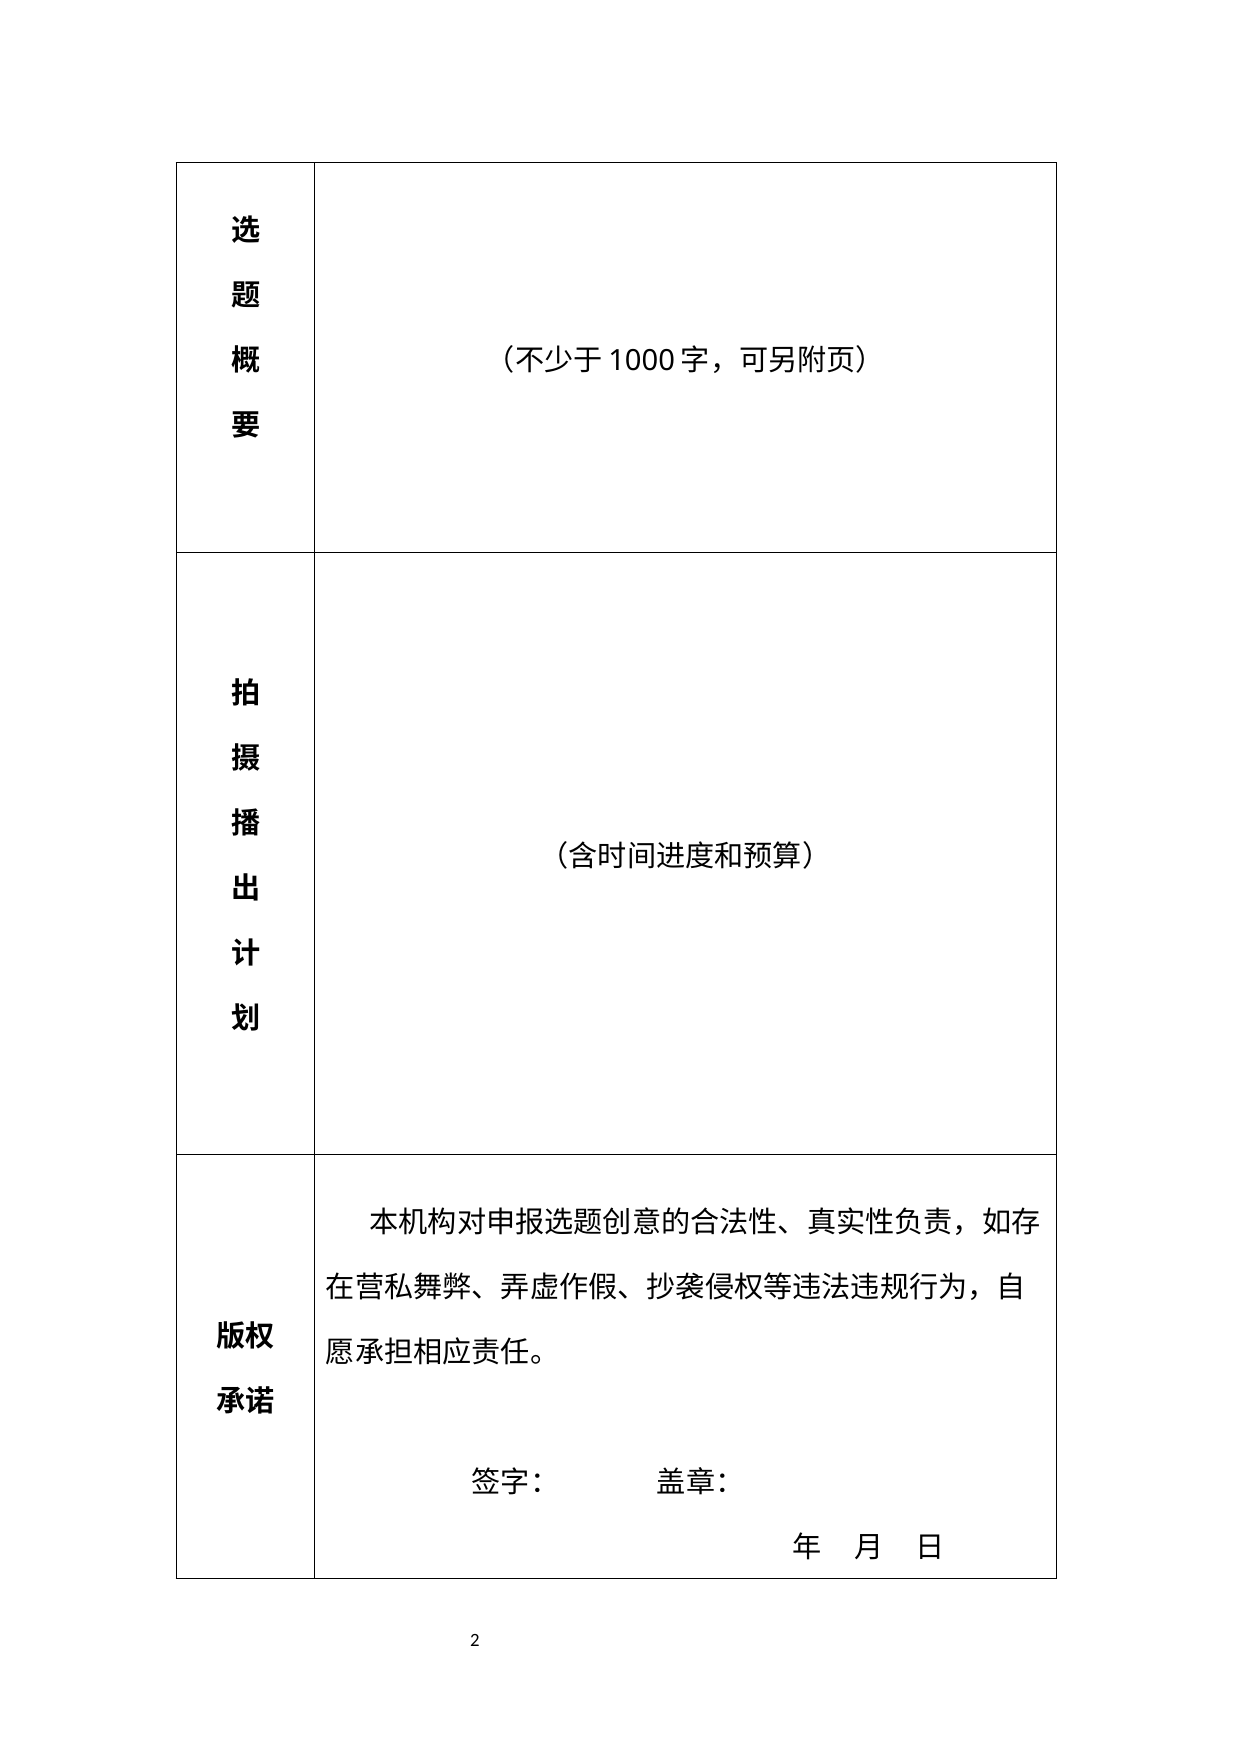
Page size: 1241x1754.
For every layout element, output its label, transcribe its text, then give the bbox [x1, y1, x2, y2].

table_cell 选 题 概 要 [177, 163, 314, 552]
table_cell （含时间进度和预算） [315, 553, 1056, 1154]
table_cell 版权 承诺 [177, 1155, 314, 1578]
table_cell （不少于1000字，可另附页） [315, 163, 1056, 552]
table_cell 拍 摄 播 出 计 划 [177, 553, 314, 1154]
table_cell 本机构对申报选题创意的合法性、真实性负责，如存在营私舞弊、弄虚作假、抄袭侵权等违法违规行为，自愿承担相应责任。 签字： 盖章： 年 月 日 [315, 1155, 1056, 1578]
